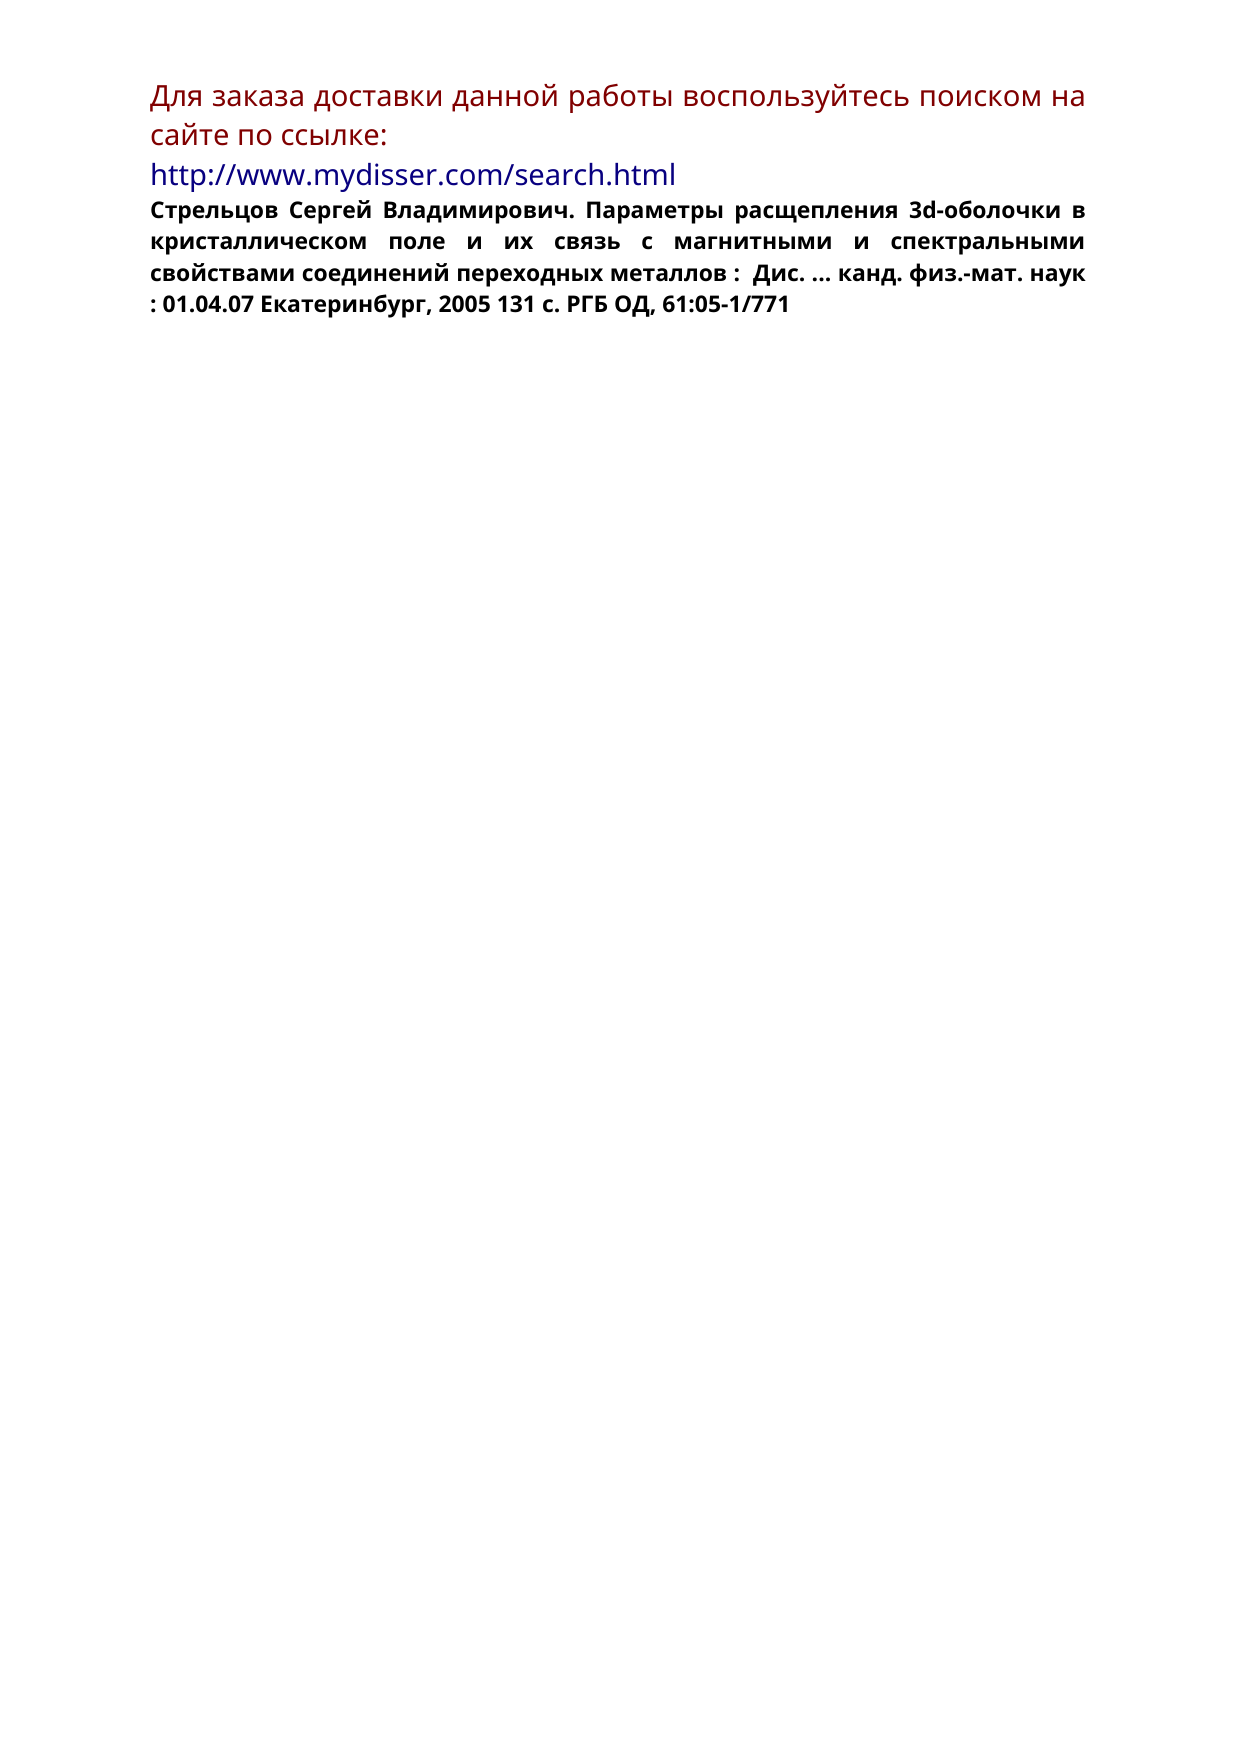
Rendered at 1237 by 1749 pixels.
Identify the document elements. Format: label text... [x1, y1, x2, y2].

text Стрельцов Сергей Владимирович. Параметры расщепления 3d-оболочки в кристаллическом поле и их связь с магнитными и спектральными свойствами соединений переходных металлов : Дис. ... канд. физ.-мат. наук : 01.04.07 Екатеринбург, 2005 131 с. РГБ ОД, 61:05-1/771 [150, 194, 1086, 319]
